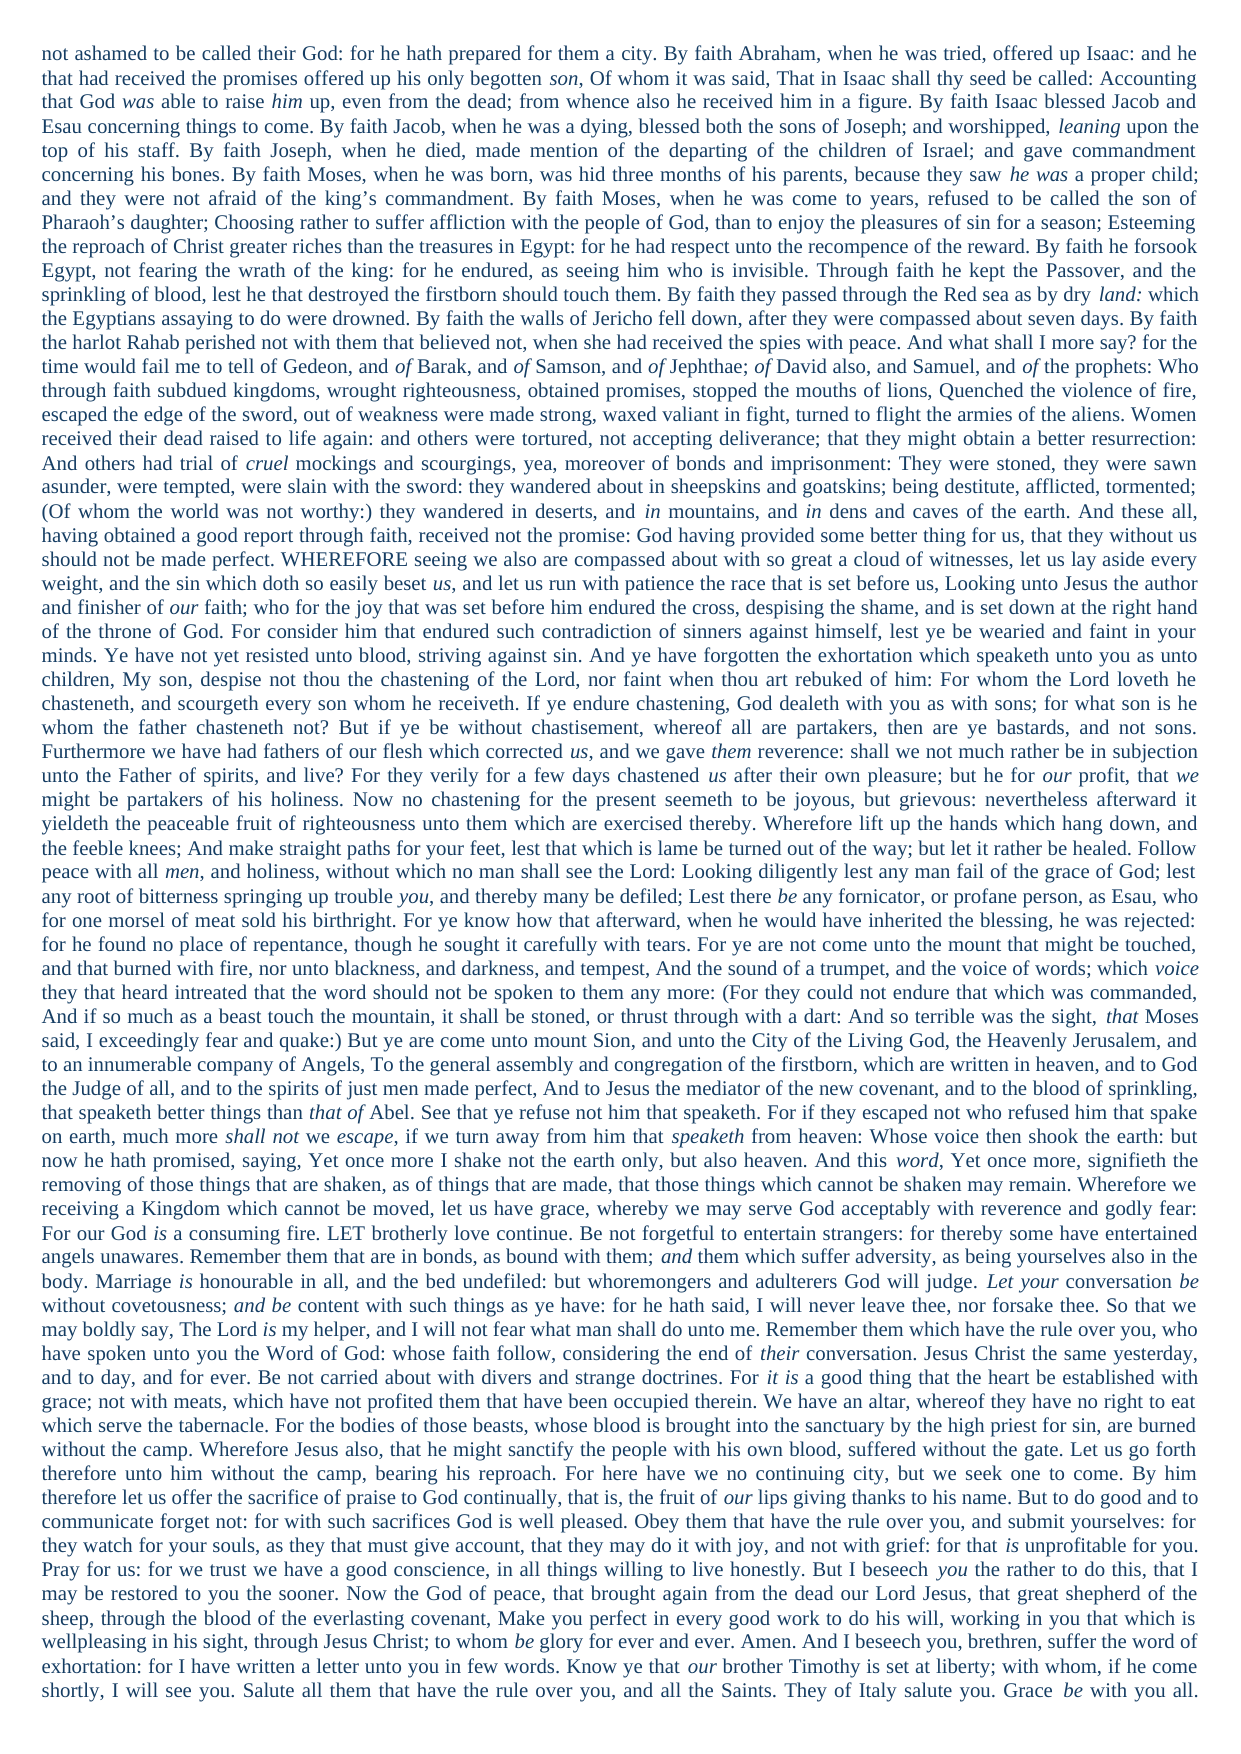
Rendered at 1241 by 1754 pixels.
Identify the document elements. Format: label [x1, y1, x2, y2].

text [41, 41, 1199, 1702]
